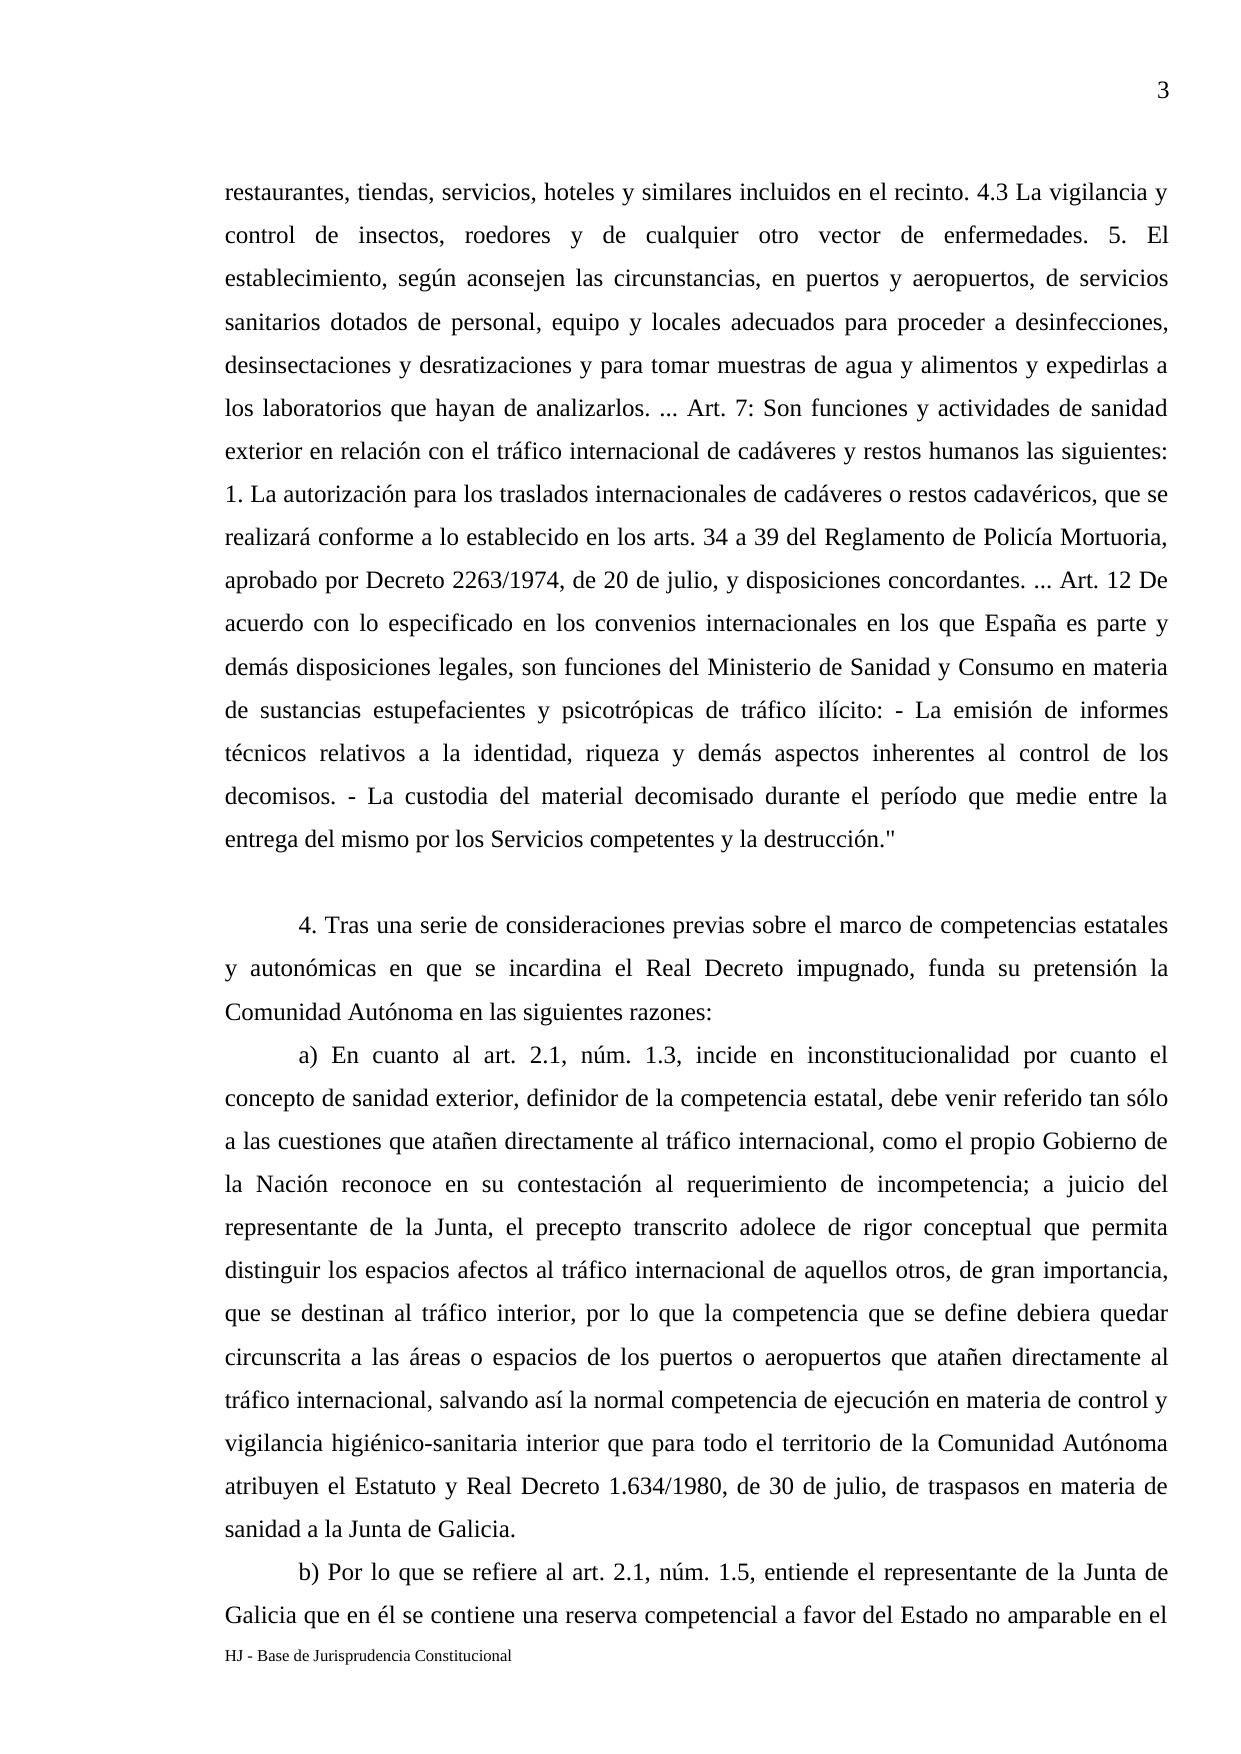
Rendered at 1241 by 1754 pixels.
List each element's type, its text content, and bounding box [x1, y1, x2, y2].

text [224, 177, 1169, 853]
text 4. Tras una serie de consideraciones previas sobre el marco de competencias estatales y autonómicas en que se incardina el Real Decreto impugnado, funda su pretensión la Comunidad Autónoma en las siguientes razones: [224, 910, 1169, 1025]
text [224, 1557, 1169, 1629]
text a) En cuanto al art. 2.1, núm. 1.3, incide en inconstitucionalidad por cuanto el concepto de sanidad exterior, definidor de la competencia estatal, debe venir referido tan sólo a las cuestiones que atañen directamente al tráfico internacional, como el propio Gobierno de la Nación reconoce en su contestación al requerimiento de incompetencia; a juicio del representante de la Junta, el precepto transcrito adolece de rigor conceptual que permita distinguir los espacios afectos al tráfico internacional de aquellos otros, de gran importancia, que se destinan al tráfico interior, por lo que la competencia que se define debiera quedar circunscrita a las áreas o espacios de los puertos o aeropuertos que atañen directamente al tráfico internacional, salvando así la normal competencia de ejecución en materia de control y vigilancia higiénico-sanitaria interior que para todo el territorio de la Comunidad Autónoma atribuyen el Estatuto y Real Decreto 1.634/1980, de 30 de julio, de traspasos en materia de sanidad a la Junta de Galicia. [224, 1040, 1169, 1543]
